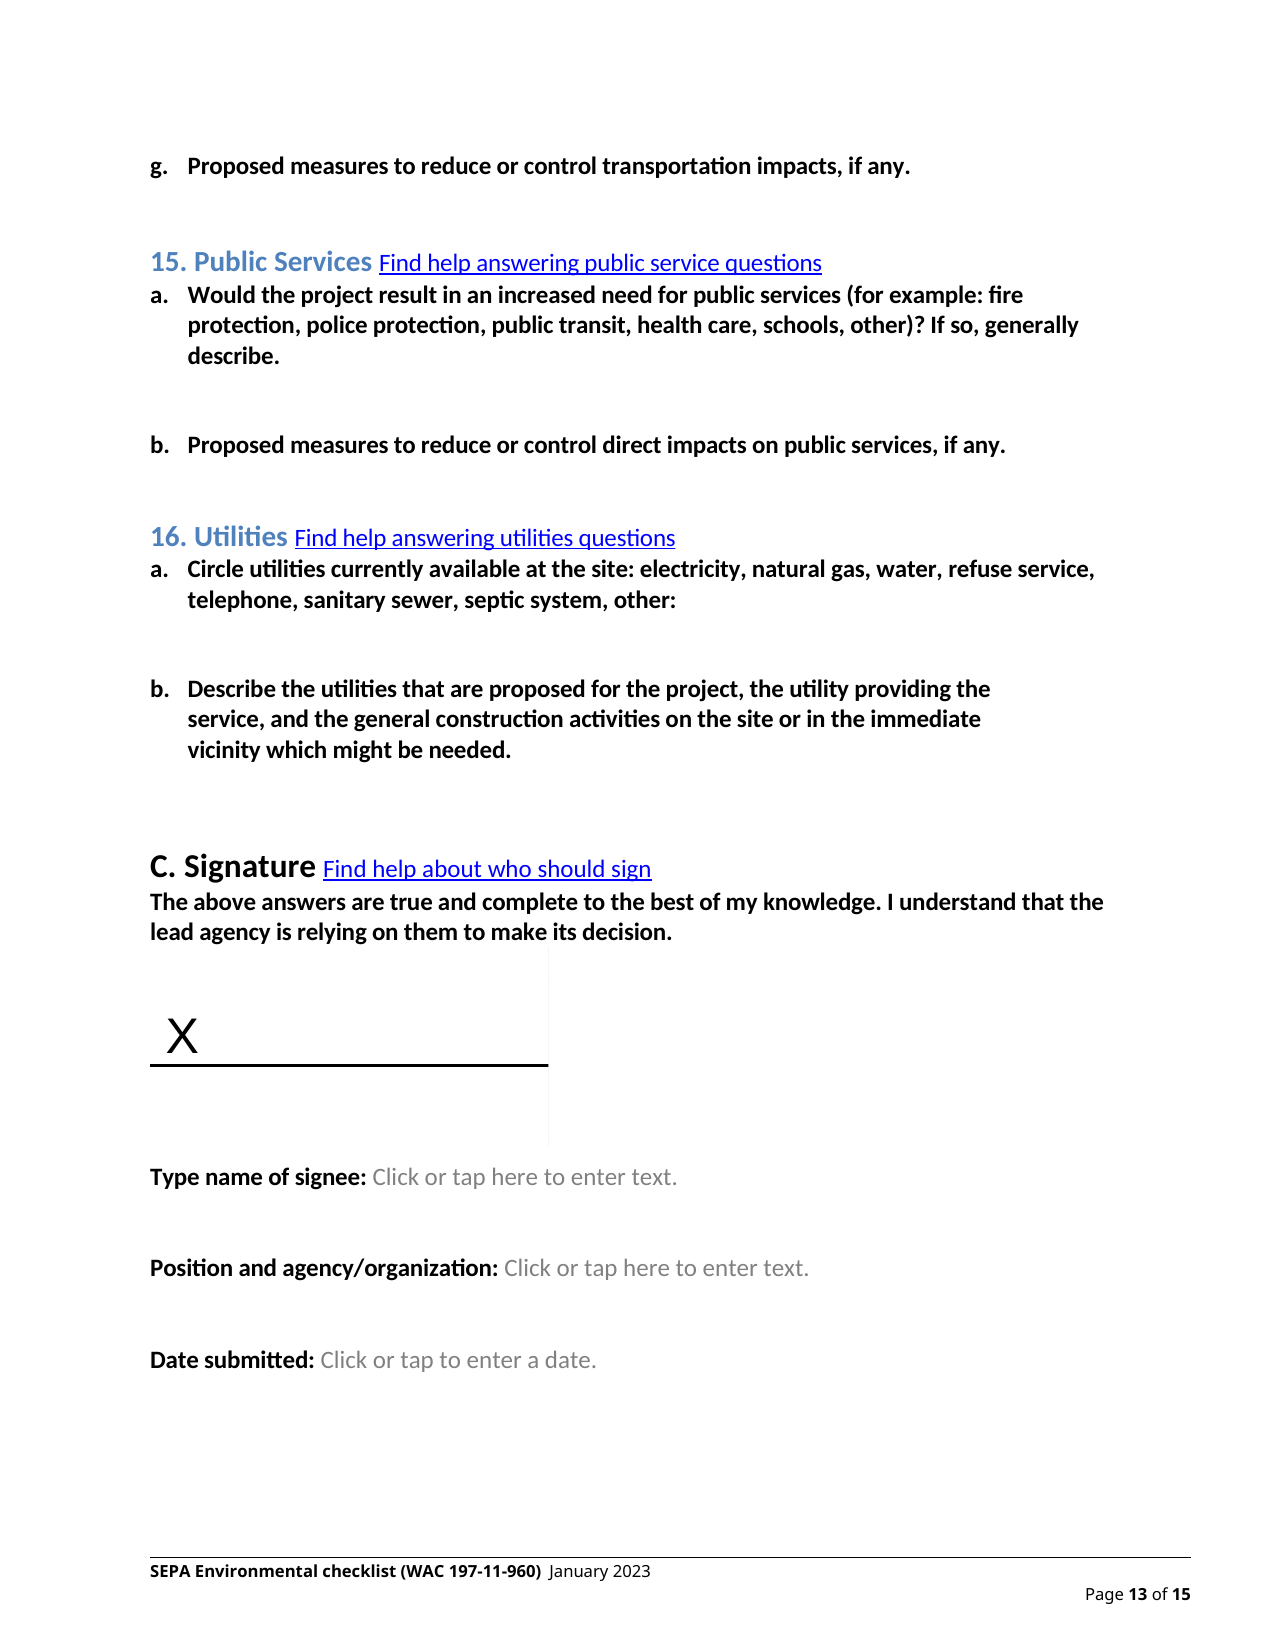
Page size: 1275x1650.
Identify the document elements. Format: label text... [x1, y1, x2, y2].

list Proposed measures to reduce or control transportation impacts, if any. [150, 150, 1031, 181]
text The above answers are true and complete to the best of my knowledge. I understand that the lead agency is relying on them to make its decision. [150, 886, 1125, 947]
list Circle utilities currently available at the site: electricity, natural gas, water, refuse service, telephone, sanitary sewer, septic system, other: [150, 553, 1125, 614]
list Describe the utilities that are proposed for the project, the utility providing the service, and the general construction activities on the site or in the immediate vicinity which might be needed. [150, 673, 1031, 764]
text Type name of signee: [150, 1161, 1031, 1192]
text Date submitted: [150, 1344, 1031, 1374]
list Would the project result in an increased need for public services (for example: fire protection, police protection, public transit, health care, schools, other)? If so, generally describe. [150, 279, 1125, 370]
list Proposed measures to reduce or control direct impacts on public services, if any. [150, 429, 1125, 459]
text C. Signature Find help about who should sign [150, 845, 1125, 886]
text 16. Utilities Find help answering utilities questions [150, 518, 1125, 553]
text Position and agency/organization: [150, 1253, 1031, 1283]
text 15. Public Services Find help answering public service questions [150, 243, 1125, 279]
